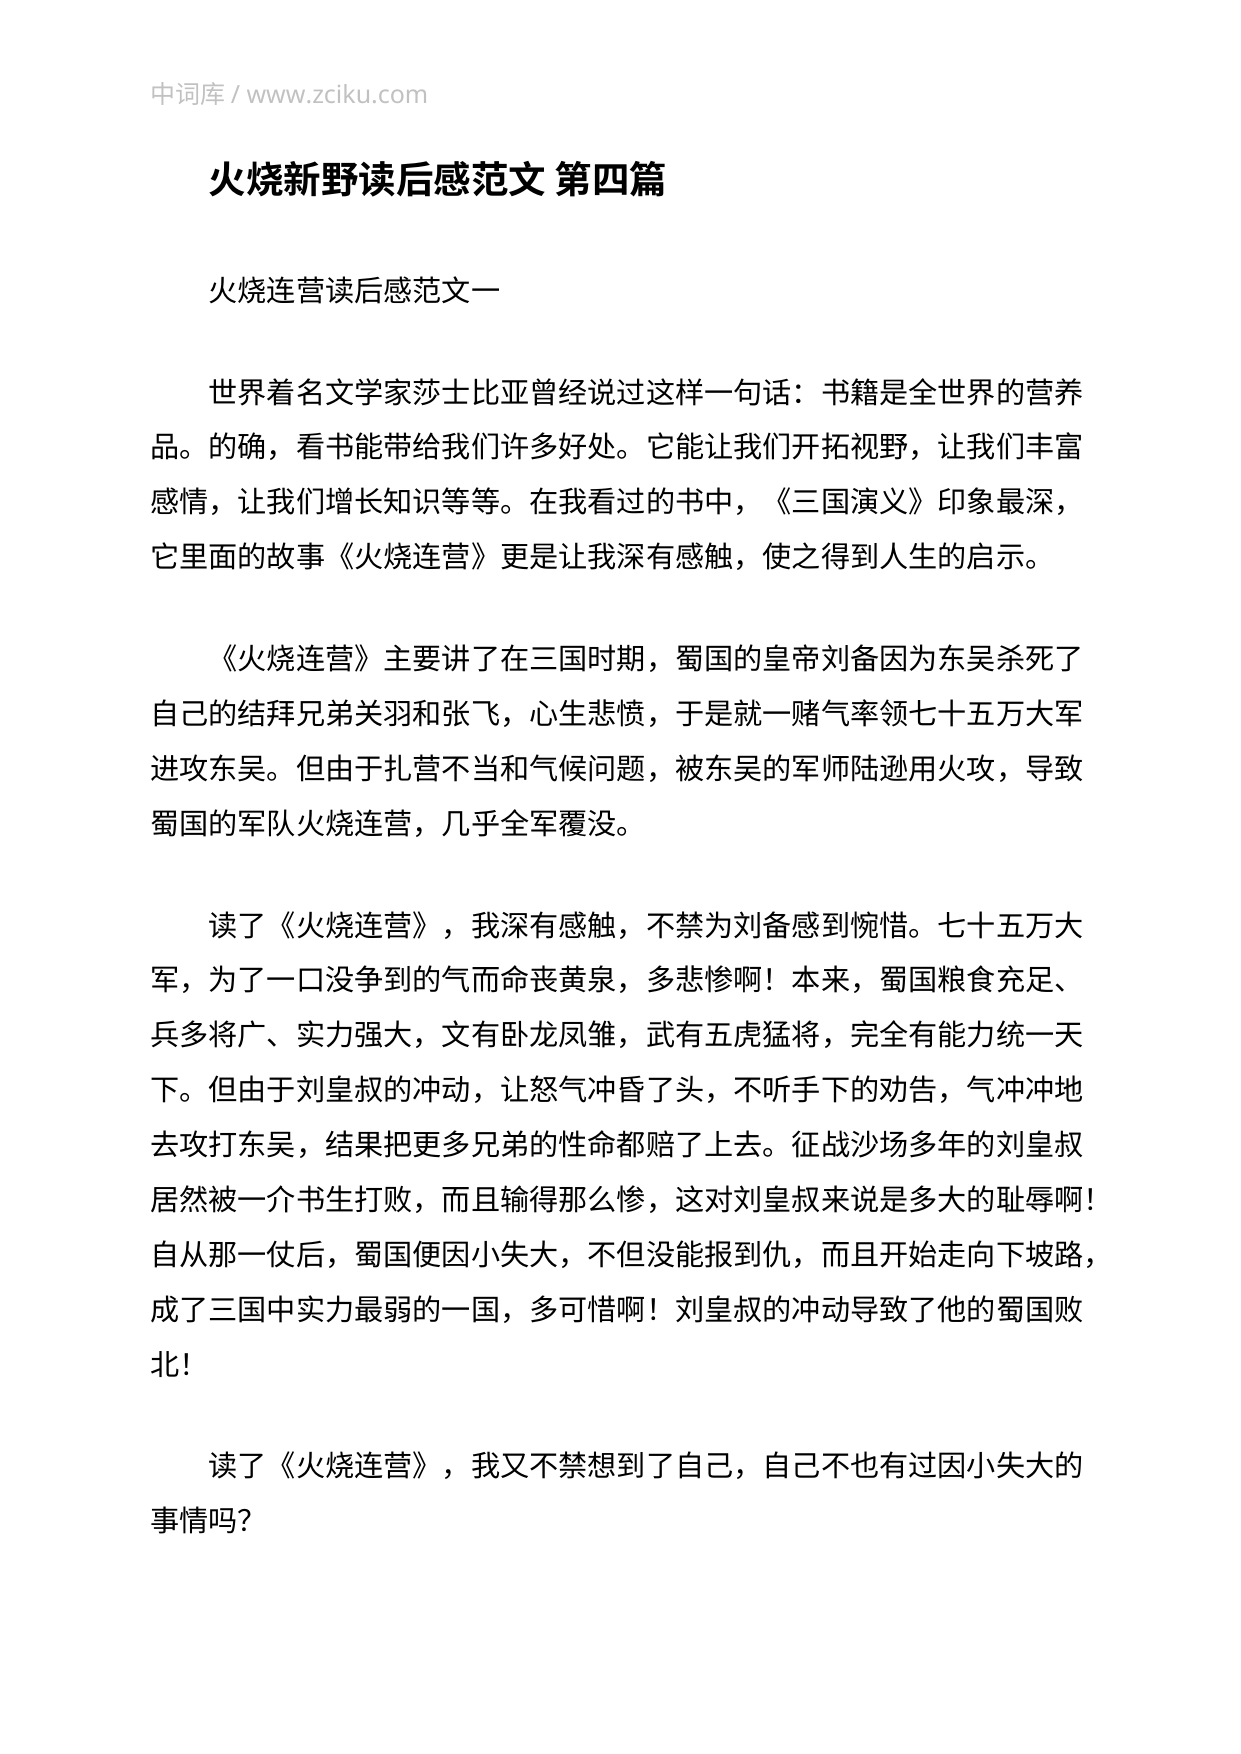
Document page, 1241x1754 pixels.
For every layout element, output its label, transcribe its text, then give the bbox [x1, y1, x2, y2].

text 火烧新野读后感范文 第四篇 [150, 150, 1090, 204]
text 读了《火烧连营》，我又不禁想到了自己，自己不也有过因小失大的事情吗？ [150, 1443, 1090, 1540]
text 火烧连营读后感范文一 [150, 267, 1090, 310]
text 世界着名文学家莎士比亚曾经说过这样一句话：书籍是全世界的营养品。的确，看书能带给我们许多好处。它能让我们开拓视野，让我们丰富感情，让我们增长知识等等。在我看过的书中，《三国演义》印象最深，它里面的故事《火烧连营》更是让我深有感触，使之得到人生的启示。 [150, 369, 1090, 576]
text 《火烧连营》主要讲了在三国时期，蜀国的皇帝刘备因为东吴杀死了自己的结拜兄弟关羽和张飞，心生悲愤，于是就一赌气率领七十五万大军进攻东吴。但由于扎营不当和气候问题，被东吴的军师陆逊用火攻，导致蜀国的军队火烧连营，几乎全军覆没。 [150, 636, 1090, 843]
text 读了《火烧连营》，我深有感触，不禁为刘备感到惋惜。七十五万大军，为了一口没争到的气而命丧黄泉，多悲惨啊！本来，蜀国粮食充足、兵多将广、实力强大，文有卧龙凤雏，武有五虎猛将，完全有能力统一天下。但由于刘皇叔的冲动，让怒气冲昏了头，不听手下的劝告，气冲冲地去攻打东吴，结果把更多兄弟的性命都赔了上去。征战沙场多年的刘皇叔居然被一介书生打败，而且输得那么惨，这对刘皇叔来说是多大的耻辱啊！自从那一仗后，蜀国便因小失大，不但没能报到仇，而且开始走向下坡路，成了三国中实力最弱的一国，多可惜啊！刘皇叔的冲动导致了他的蜀国败北！ [150, 902, 1090, 1383]
